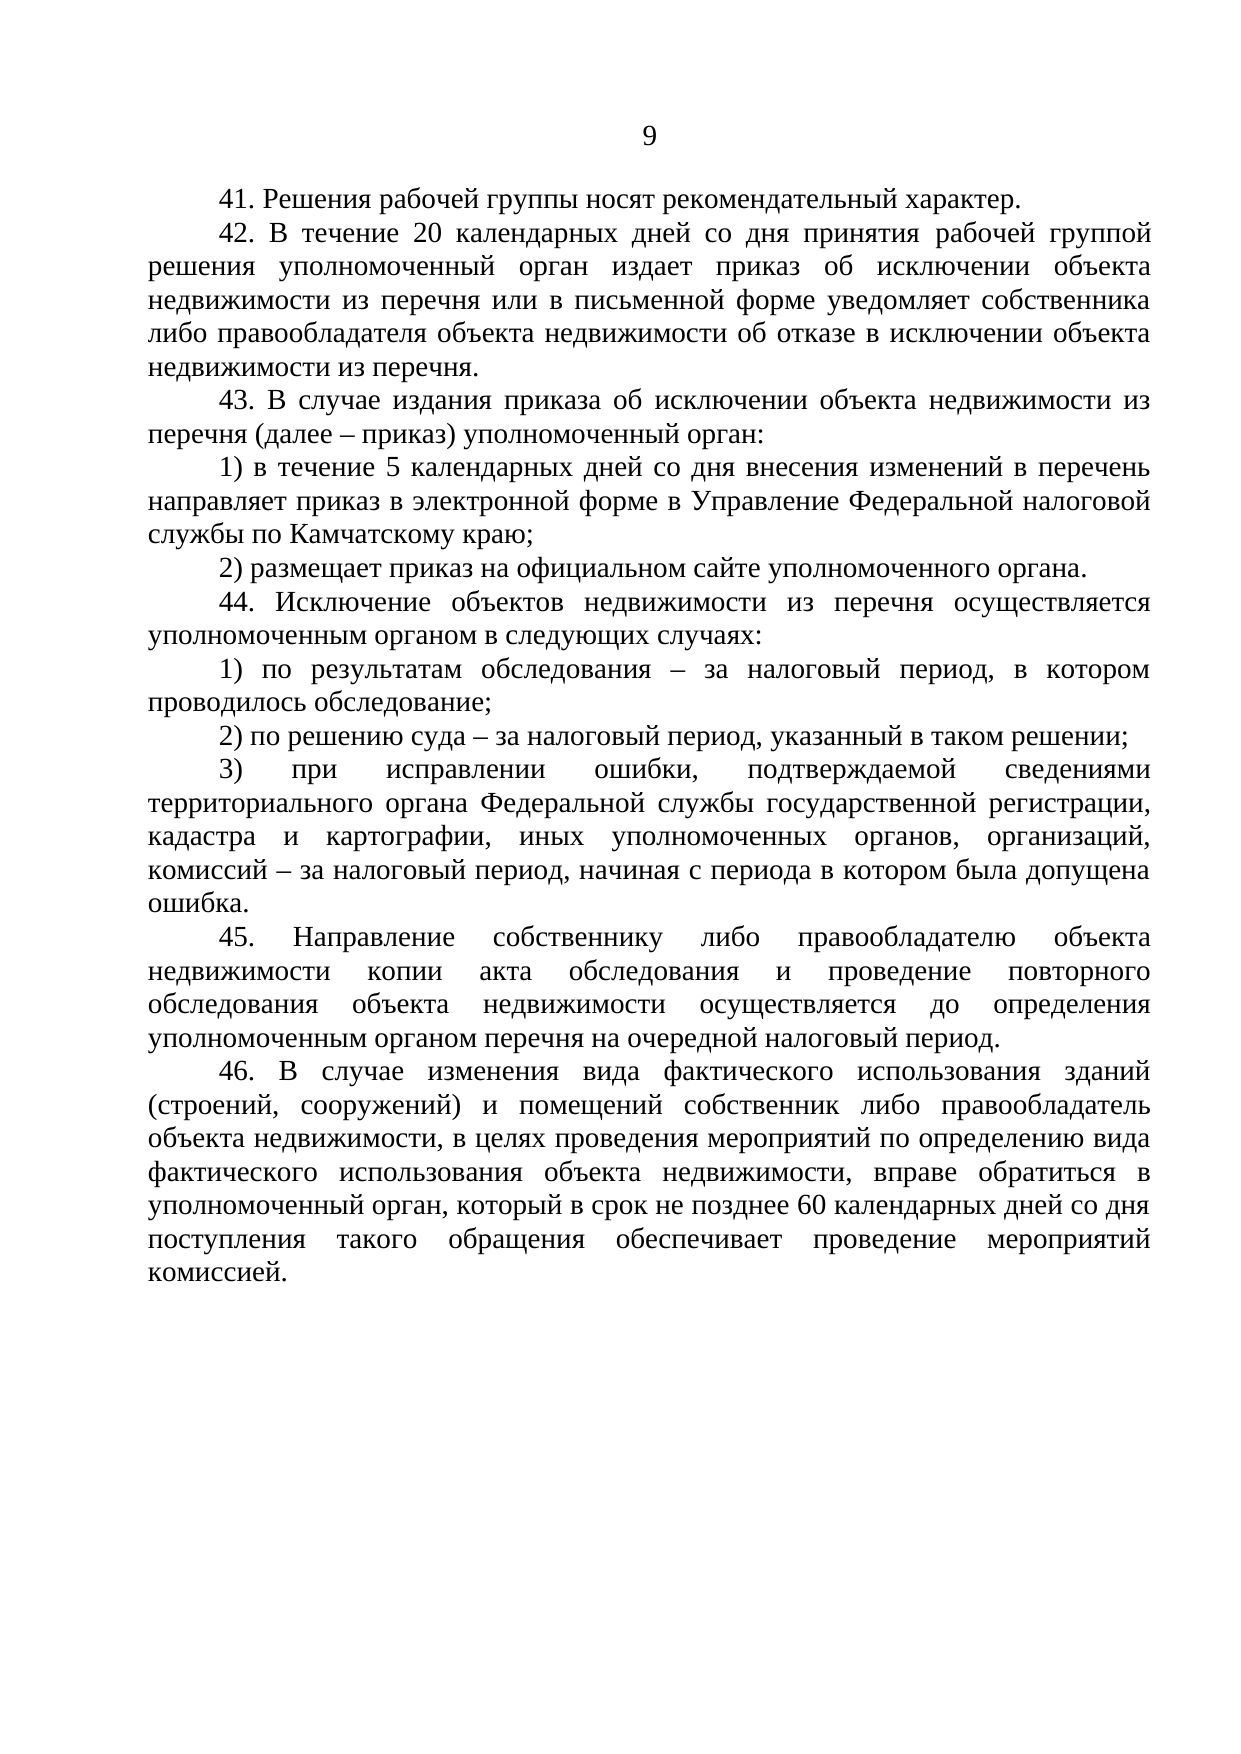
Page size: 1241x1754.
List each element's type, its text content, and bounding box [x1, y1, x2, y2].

text 2) размещает приказ на официальном сайте уполномоченного органа. [148, 550, 1152, 584]
text 45. Направление собственнику либо правообладателю объекта недвижимости копии акта обследования и проведение повторного обследования объекта недвижимости осуществляется до определения уполномоченным органом перечня на очередной налоговый период. [148, 919, 1152, 1053]
text 42. В течение 20 календарных дней со дня принятия рабочей группой решения уполномоченный орган издает приказ об исключении объекта недвижимости из перечня или в письменной форме уведомляет собственника либо правообладателя объекта недвижимости об отказе в исключении объекта недвижимости из перечня. [148, 215, 1152, 382]
text 1) в течение 5 календарных дней со дня внесения изменений в перечень направляет приказ в электронной форме в Управление Федеральной налоговой службы по Камчатскому краю; [148, 449, 1152, 550]
text 3) при исправлении ошибки, подтверждаемой сведениями территориального органа Федеральной службы государственной регистрации, кадастра и картографии, иных уполномоченных органов, организаций, комиссий – за налоговый период, начиная с периода в котором была допущена ошибка. [148, 751, 1152, 919]
text 44. Исключение объектов недвижимости из перечня осуществляется уполномоченным органом в следующих случаях: [148, 584, 1152, 651]
text 41. Решения рабочей группы носят рекомендательный характер. [148, 181, 1152, 215]
text 2) по решению суда – за налоговый период, указанный в таком решении; [148, 718, 1152, 751]
text 1) по результатам обследования – за налоговый период, в котором проводилось обследование; [148, 651, 1152, 718]
text 43. В случае издания приказа об исключении объекта недвижимости из перечня (далее – приказ) уполномоченный орган: [148, 382, 1152, 449]
text 46. В случае изменения вида фактического использования зданий (строений, сооружений) и помещений собственник либо правообладатель объекта недвижимости, в целях проведения мероприятий по определению вида фактического использования объекта недвижимости, вправе обратиться в уполномоченный орган, который в срок не позднее 60 календарных дней со дня поступления такого обращения обеспечивает проведение мероприятий комиссией. [148, 1053, 1152, 1288]
